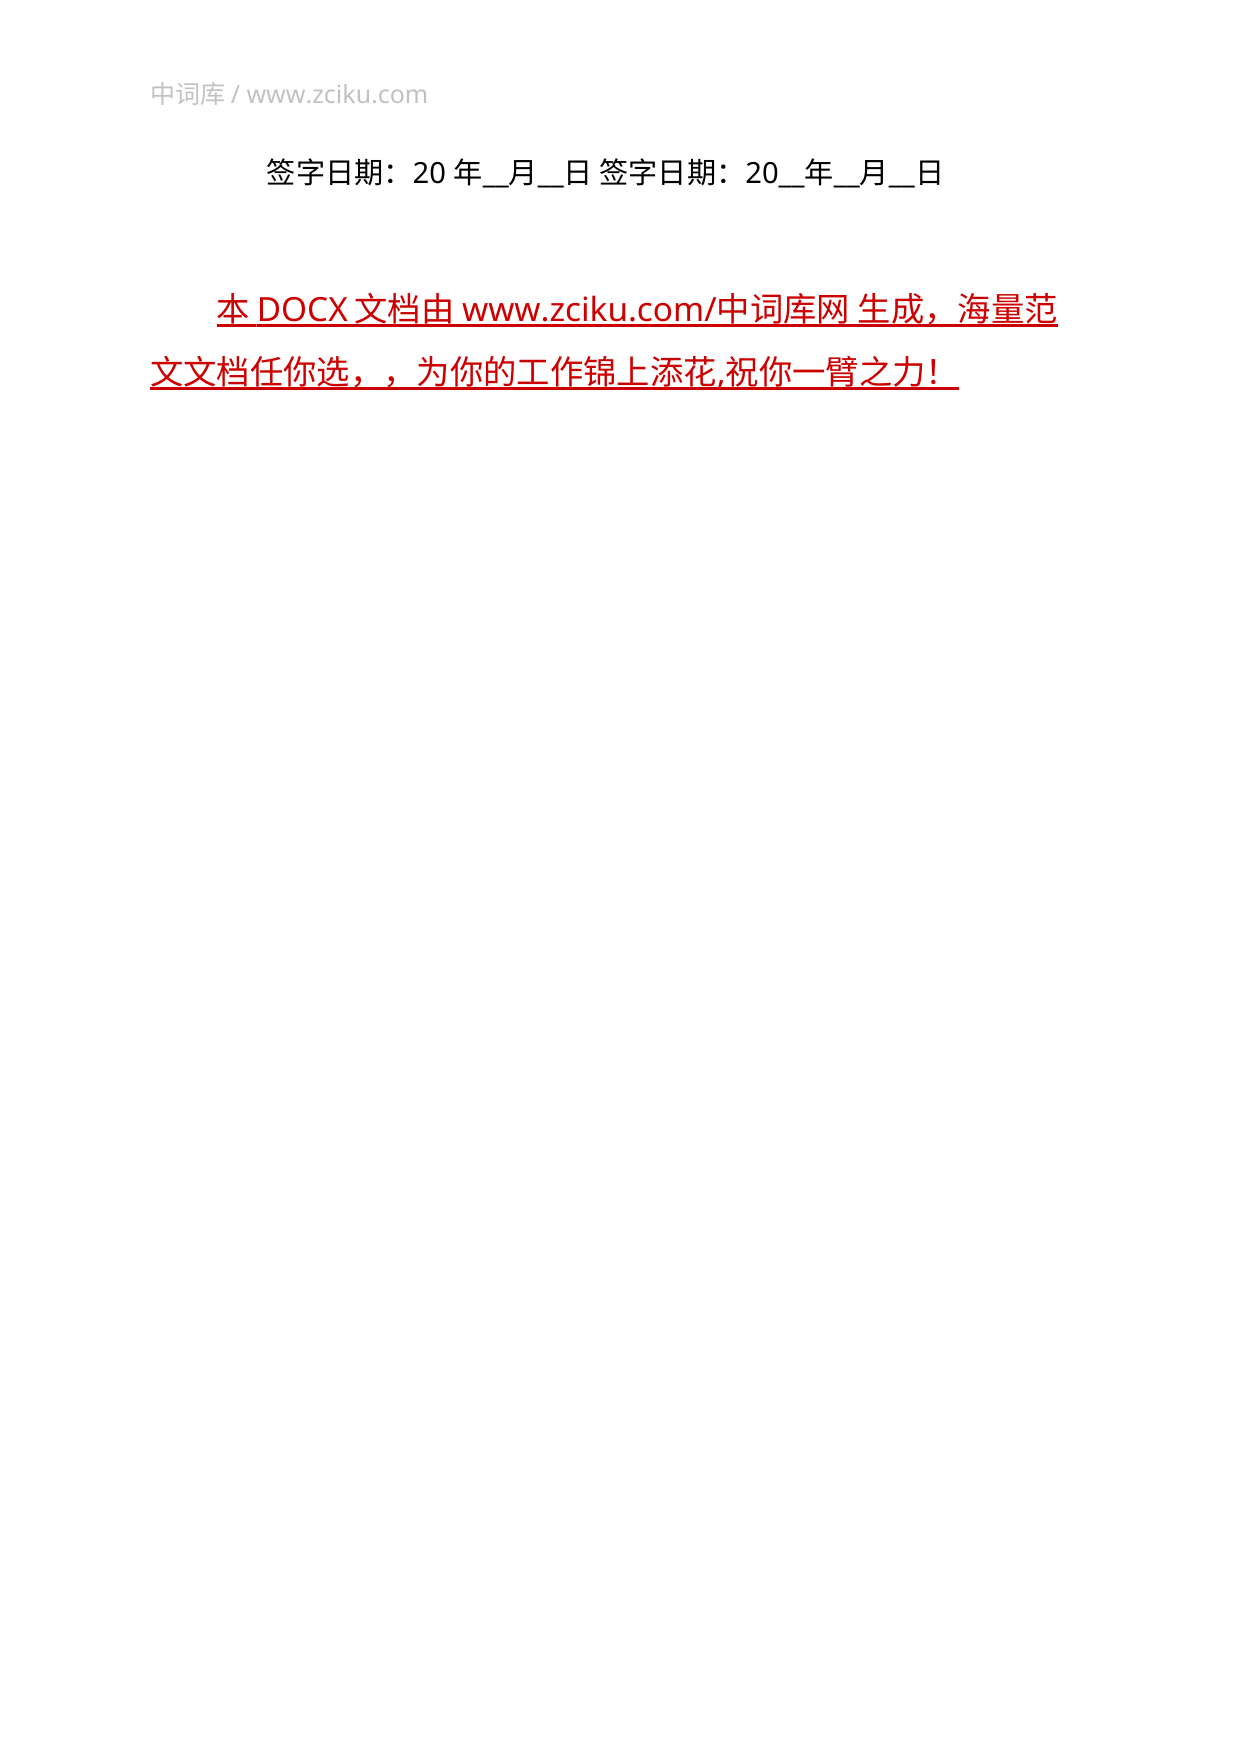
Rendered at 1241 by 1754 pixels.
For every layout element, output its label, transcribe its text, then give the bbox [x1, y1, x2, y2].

text 签字日期：20 年__月__日 签字日期：20__年__月__日 [150, 150, 1090, 192]
text 本DOCX文档由 www.zciku.com/中词库网 生成，海量范文文档任你选，，为你的工作锦上添花,祝你一臂之力！ [150, 283, 1090, 394]
